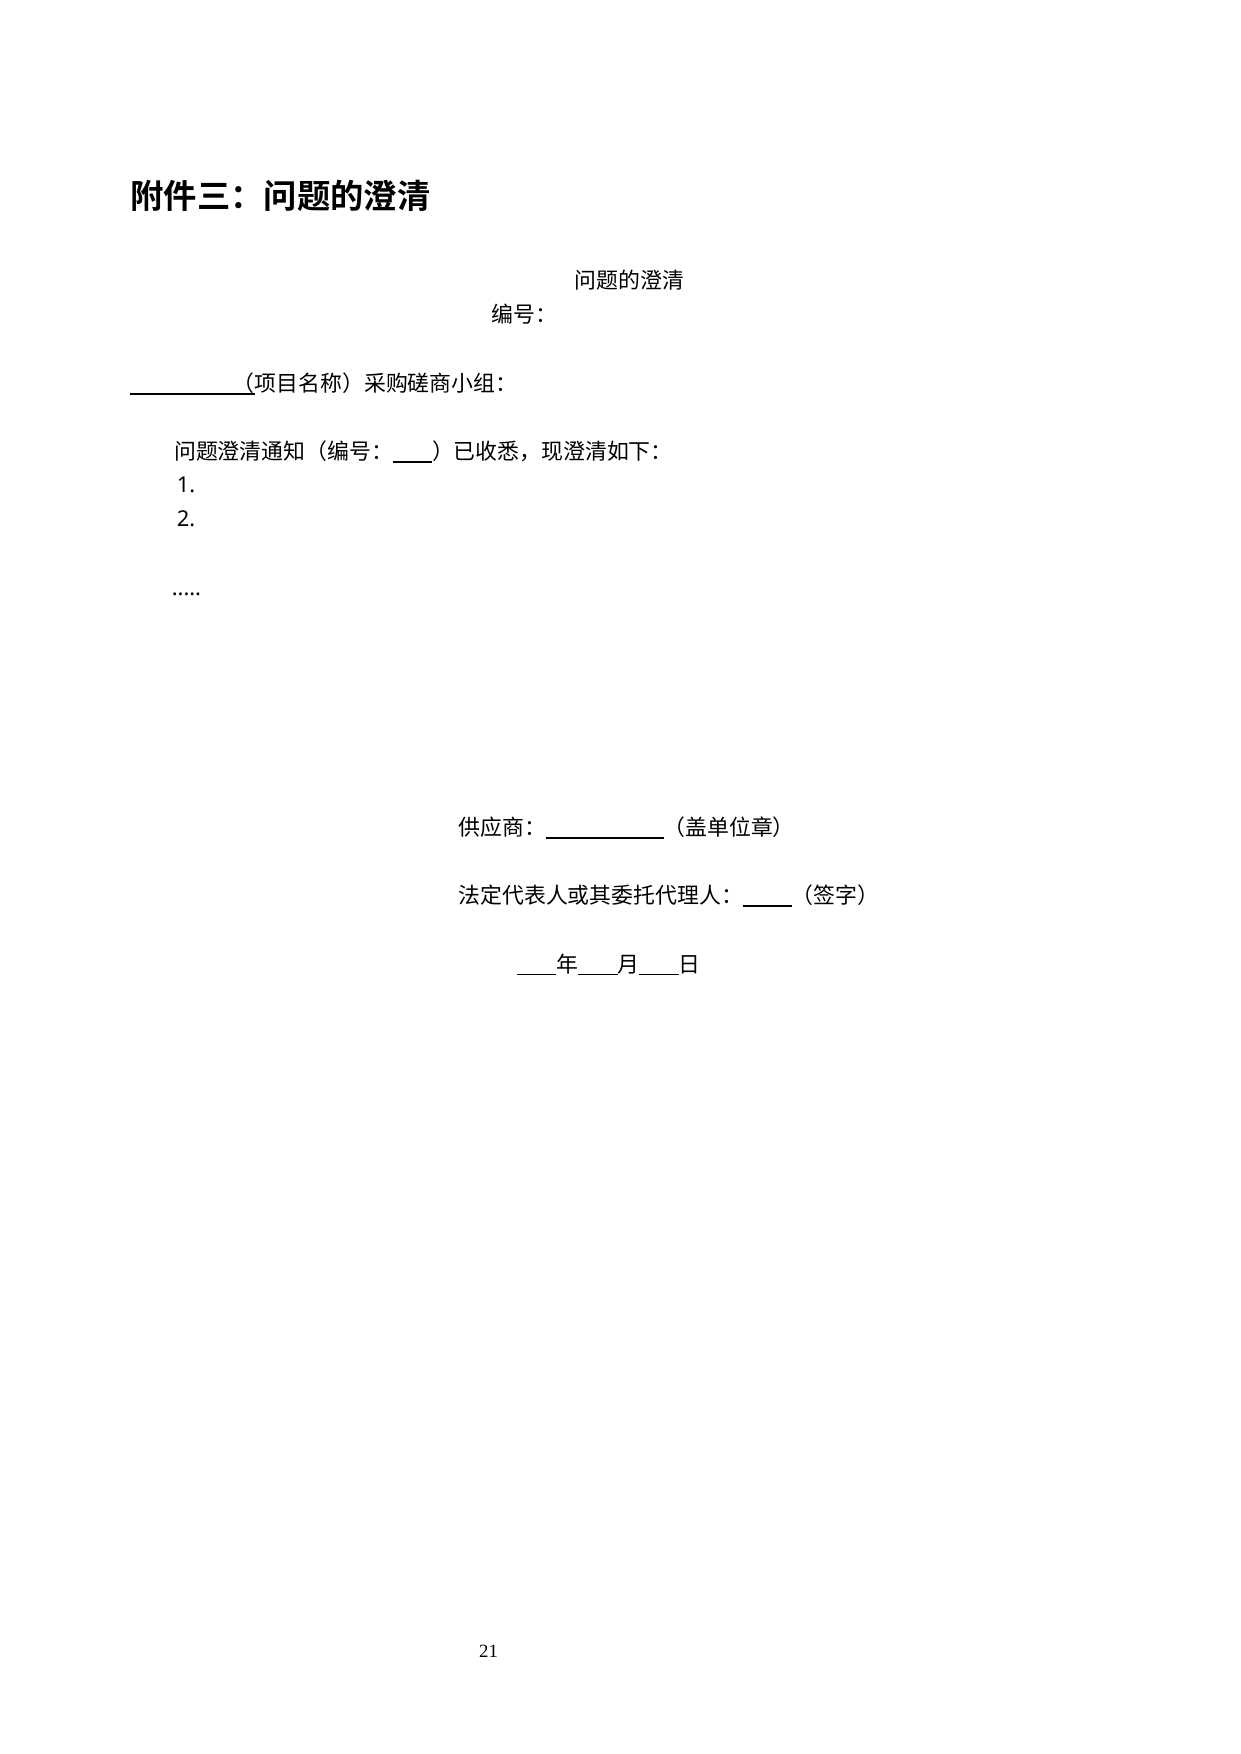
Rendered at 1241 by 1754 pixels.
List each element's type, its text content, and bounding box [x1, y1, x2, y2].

text 年 月 日 [130, 945, 1128, 979]
text 问题的澄清 [130, 262, 1128, 296]
text 编号： [130, 296, 1128, 330]
text ..... [130, 569, 1128, 604]
text 2. [130, 501, 1128, 535]
text 供应商： （盖单位章） [130, 809, 1128, 843]
text （项目名称）采购磋商小组： [130, 364, 1128, 399]
text 1. [130, 467, 1128, 501]
text 问题澄清通知（编号： ）已收悉，现澄清如下： [130, 433, 1128, 467]
text 法定代表人或其委托代理人： （签字） [130, 877, 1128, 911]
text 附件三：问题的澄清 [130, 159, 1128, 228]
